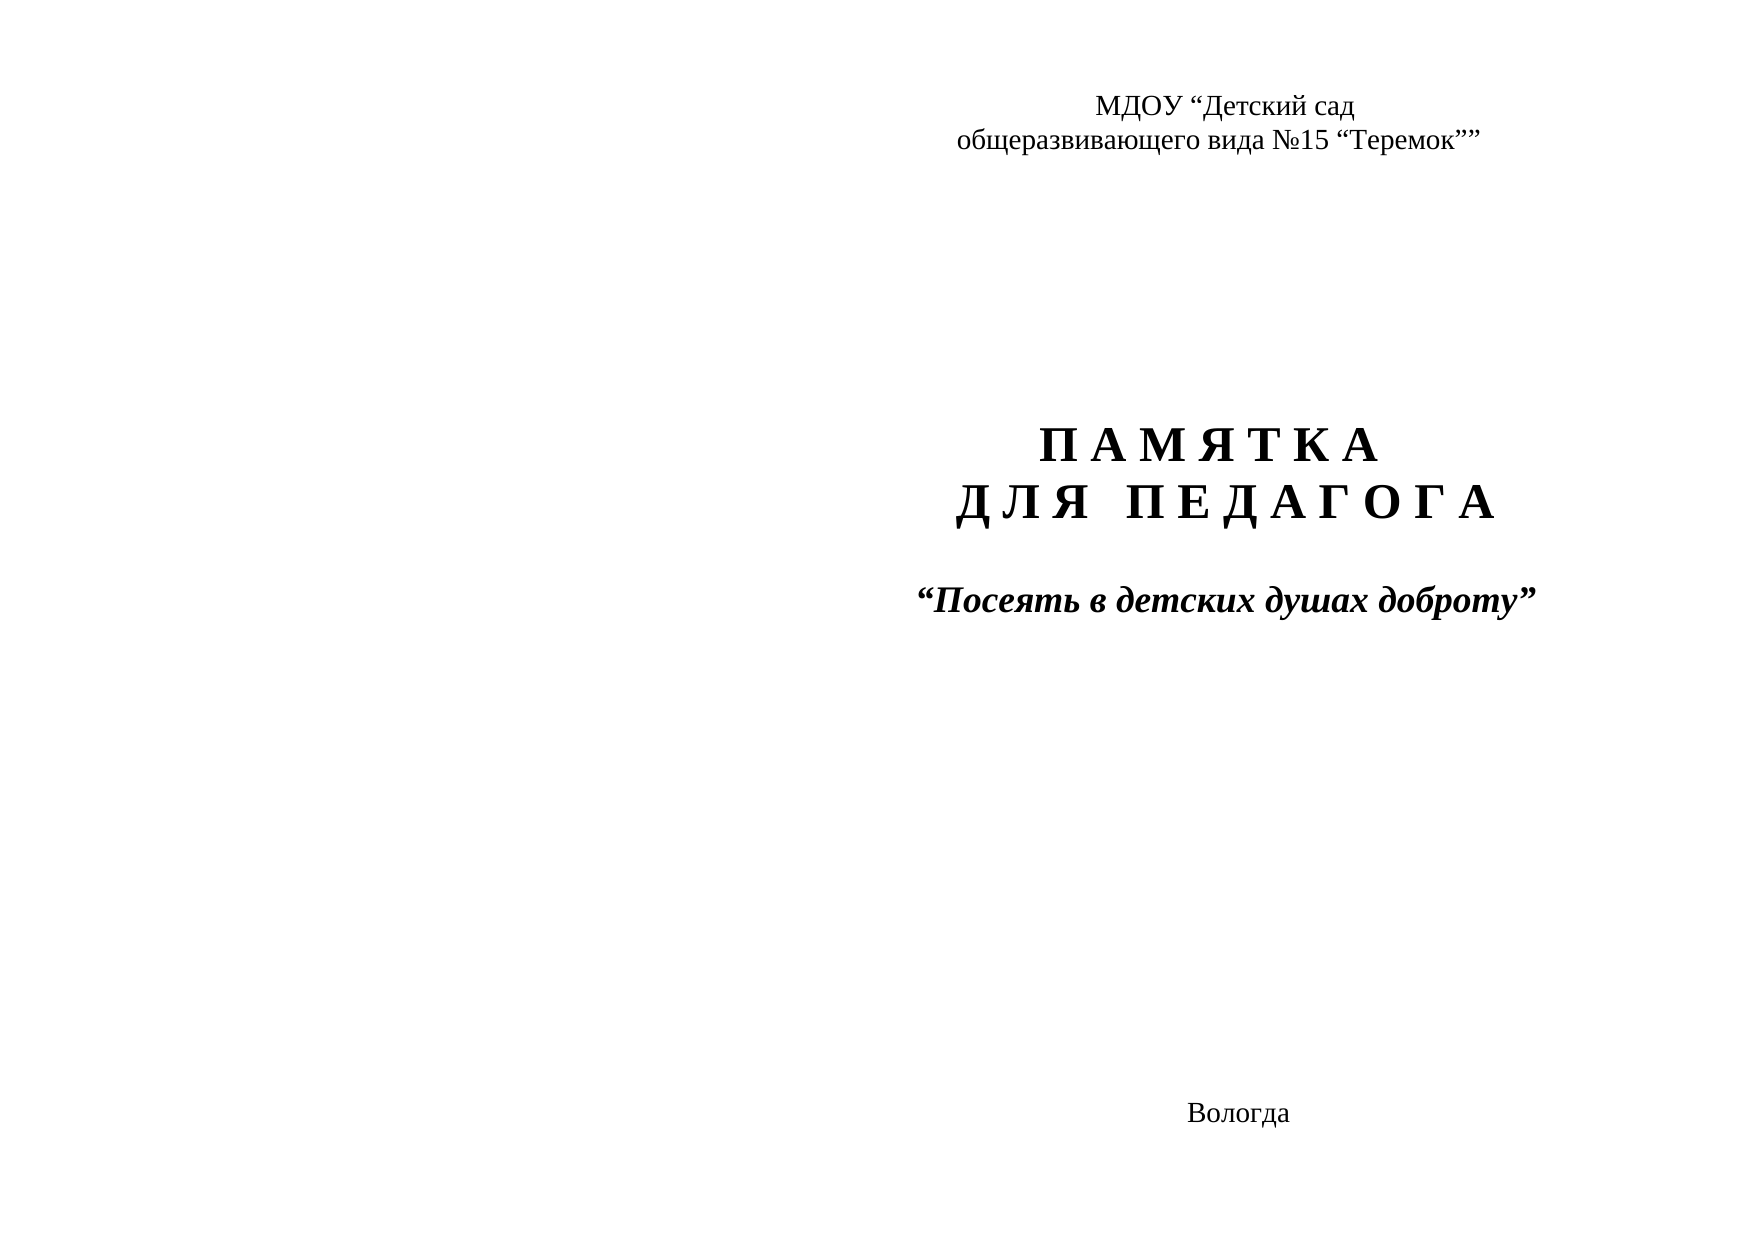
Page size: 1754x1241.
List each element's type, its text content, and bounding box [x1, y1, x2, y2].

text П А М Я Т К А [118, 414, 1636, 472]
text МДОУ “Детский сад [118, 88, 1636, 122]
text общеразвивающего вида №15 “Теремок”” [118, 122, 1636, 156]
text Д Л Я П Е Д А Г О Г А [118, 472, 1636, 529]
text Вологда [118, 1095, 1636, 1128]
text “Посеять в детских душах доброту” [118, 577, 1636, 621]
